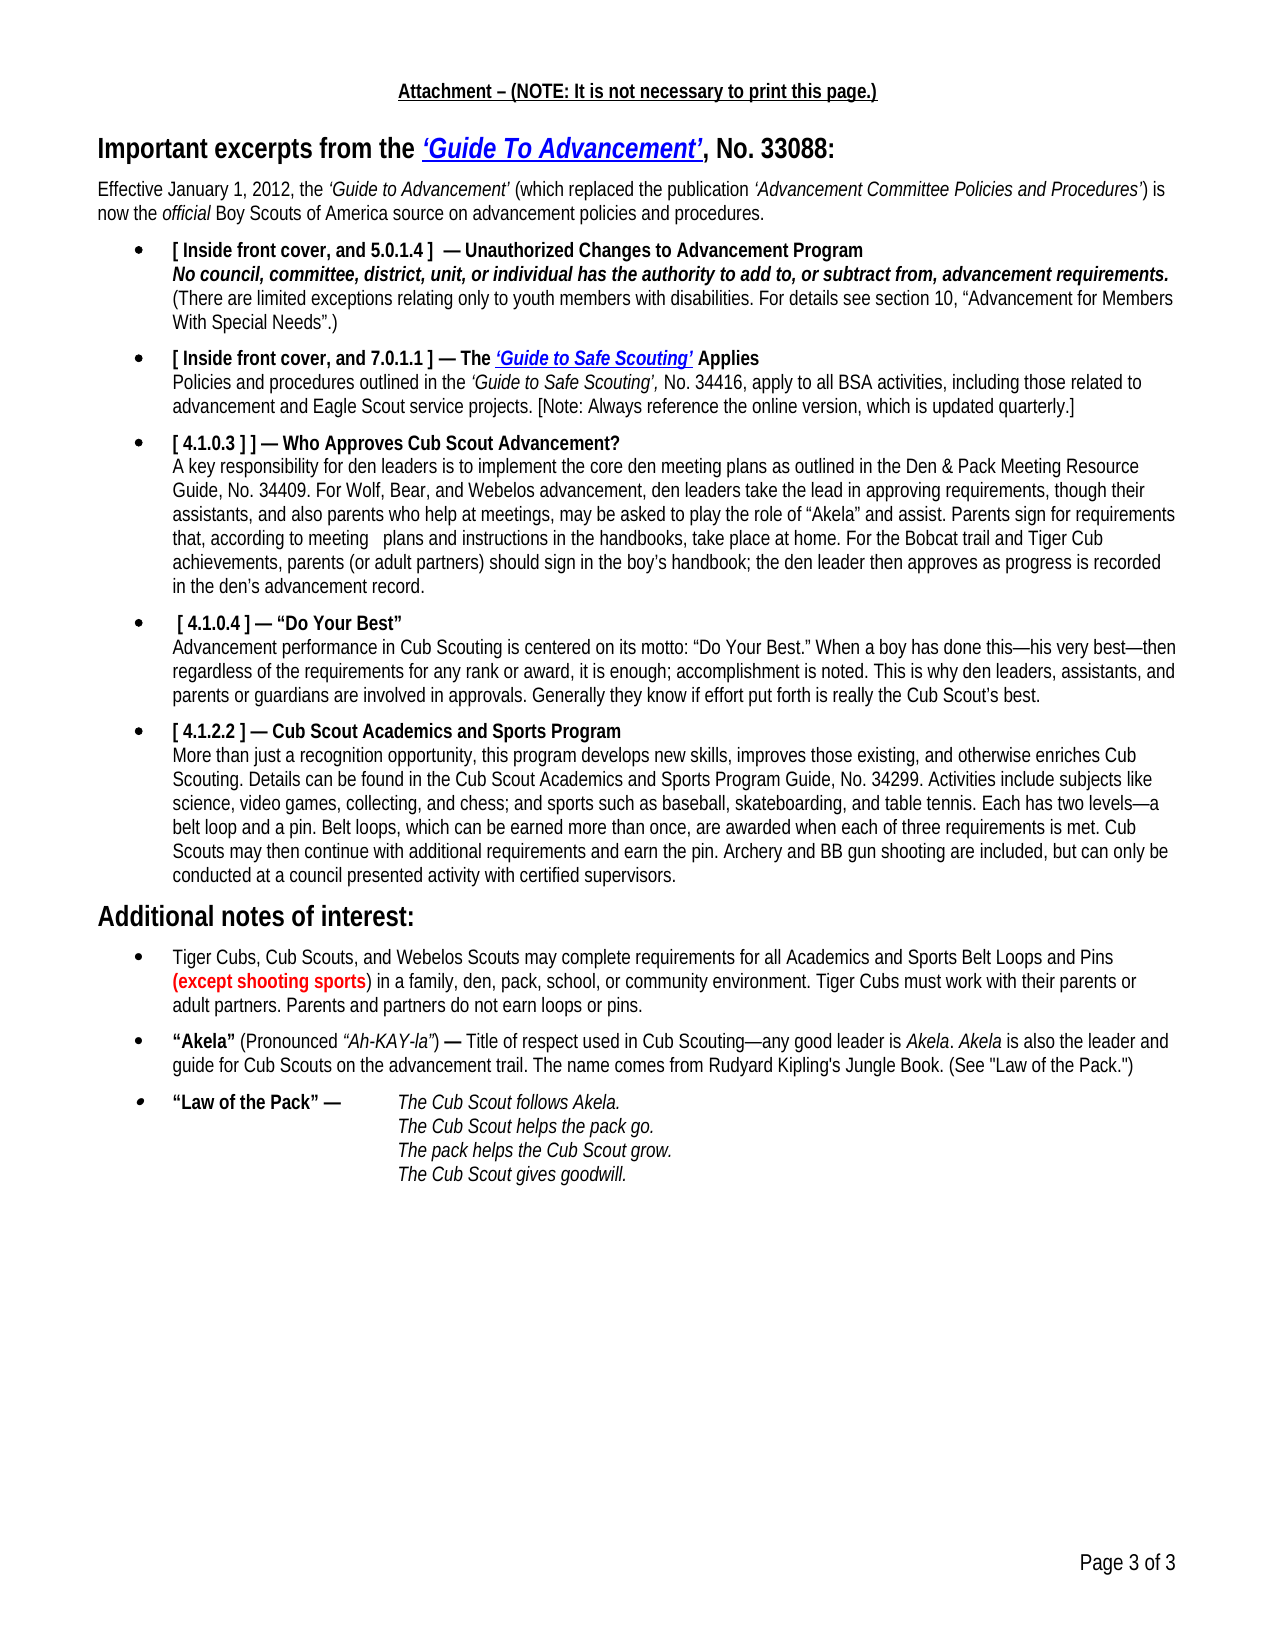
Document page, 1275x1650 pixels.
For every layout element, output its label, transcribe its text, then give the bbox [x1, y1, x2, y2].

text A key responsibility for den leaders is to implement the core den meeting plans as outlined in the Den & Pack Meeting Resource Guide, No. 34409. For Wolf, Bear, and Webelos advancement, den leaders take the lead in approving requirements, though their assistants, and also parents who help at meetings, may be asked to play the role of “Akela” and assist. Parents sign for requirements that, according to meeting plans and instructions in the handbooks, take place at home. For the Bobcat trail and Tiger Cub achievements, parents (or adult partners) should sign in the boy’s handbook; the den leader then approves as progress is recorded in the den’s advancement record. [172, 454, 1177, 598]
list [ Inside front cover, and 7.0.1.1 ] — The ‘Guide to Safe Scouting’ Applies [135, 346, 1177, 370]
text Advancement performance in Cub Scouting is centered on its motto: “Do Your Best.” When a boy has done this—his very best—then regardless of the requirements for any rank or award, it is enough; accomplishment is noted. This is why den leaders, assistants, and parents or guardians are involved in approvals. Generally they know if effort put forth is really the Cub Scout’s best. [172, 634, 1177, 706]
list “Law of the Pack” — The Cub Scout follows Akela. [135, 1090, 1177, 1114]
text The pack helps the Cub Scout grow. [397, 1138, 1177, 1162]
text No council, committee, district, unit, or individual has the authority to add to, or subtract from, advancement requirements. (There are limited exceptions relating only to youth members with disabilities. For details see section 10, “Advancement for Members With Special Needs”.) [172, 262, 1177, 333]
list Tiger Cubs, Cub Scouts, and Webelos Scouts may complete requirements for all Academics and Sports Belt Loops and Pins (except shooting sports) in a family, den, pack, school, or community environment. Tiger Cubs must work with their parents or adult partners. Parents and partners do not earn loops or pins. [135, 945, 1177, 1017]
list [ 4.1.0.3 ] ] — Who Approves Cub Scout Advancement? [135, 430, 1177, 454]
text Effective January 1, 2012, the ‘Guide to Advancement’ (which replaced the publication ‘Advancement Committee Policies and Procedures’) is now the official Boy Scouts of America source on advancement policies and procedures. [97, 177, 1177, 225]
text The Cub Scout helps the pack go. [397, 1114, 1177, 1138]
list [ 4.1.2.2 ] — Cub Scout Academics and Sports Program [135, 719, 1177, 743]
list “Akela” (Pronounced “Ah-KAY-la”) — Title of respect used in Cub Scouting—any good leader is Akela. Akela is also the leader and guide for Cub Scouts on the advancement trail. The name comes from Rudyard Kipling's Jungle Book. (See "Law of the Pack.") [135, 1029, 1177, 1077]
text More than just a recognition opportunity, this program develops new skills, improves those existing, and otherwise enriches Cub Scouting. Details can be found in the Cub Scout Academics and Sports Program Guide, No. 34299. Activities include subjects like science, video games, collecting, and chess; and sports such as baseball, skateboarding, and table tennis. Each has two levels—a belt loop and a pin. Belt loops, which can be earned more than once, are awarded when each of three requirements is met. Cub Scouts may then continue with additional requirements and earn the pin. Archery and BB gun shooting are included, but can only be conducted at a council presented activity with certified supervisors. [172, 743, 1177, 887]
text The Cub Scout gives goodwill. [397, 1162, 1177, 1186]
list [ 4.1.0.4 ] — “Do Your Best” [135, 611, 1177, 634]
text Additional notes of interest: [97, 899, 1177, 933]
text Policies and procedures outlined in the ‘Guide to Safe Scouting’, No. 34416, apply to all BSA activities, including those related to advancement and Eagle Scout service projects. [Note: Always reference the online version, which is updated quarterly.] [172, 370, 1177, 418]
text Important excerpts from the ‘Guide To Advancement’, No. 33088: [97, 131, 1177, 165]
list [ Inside front cover, and 5.0.1.4 ] — Unauthorized Changes to Advancement Program [135, 238, 1177, 262]
